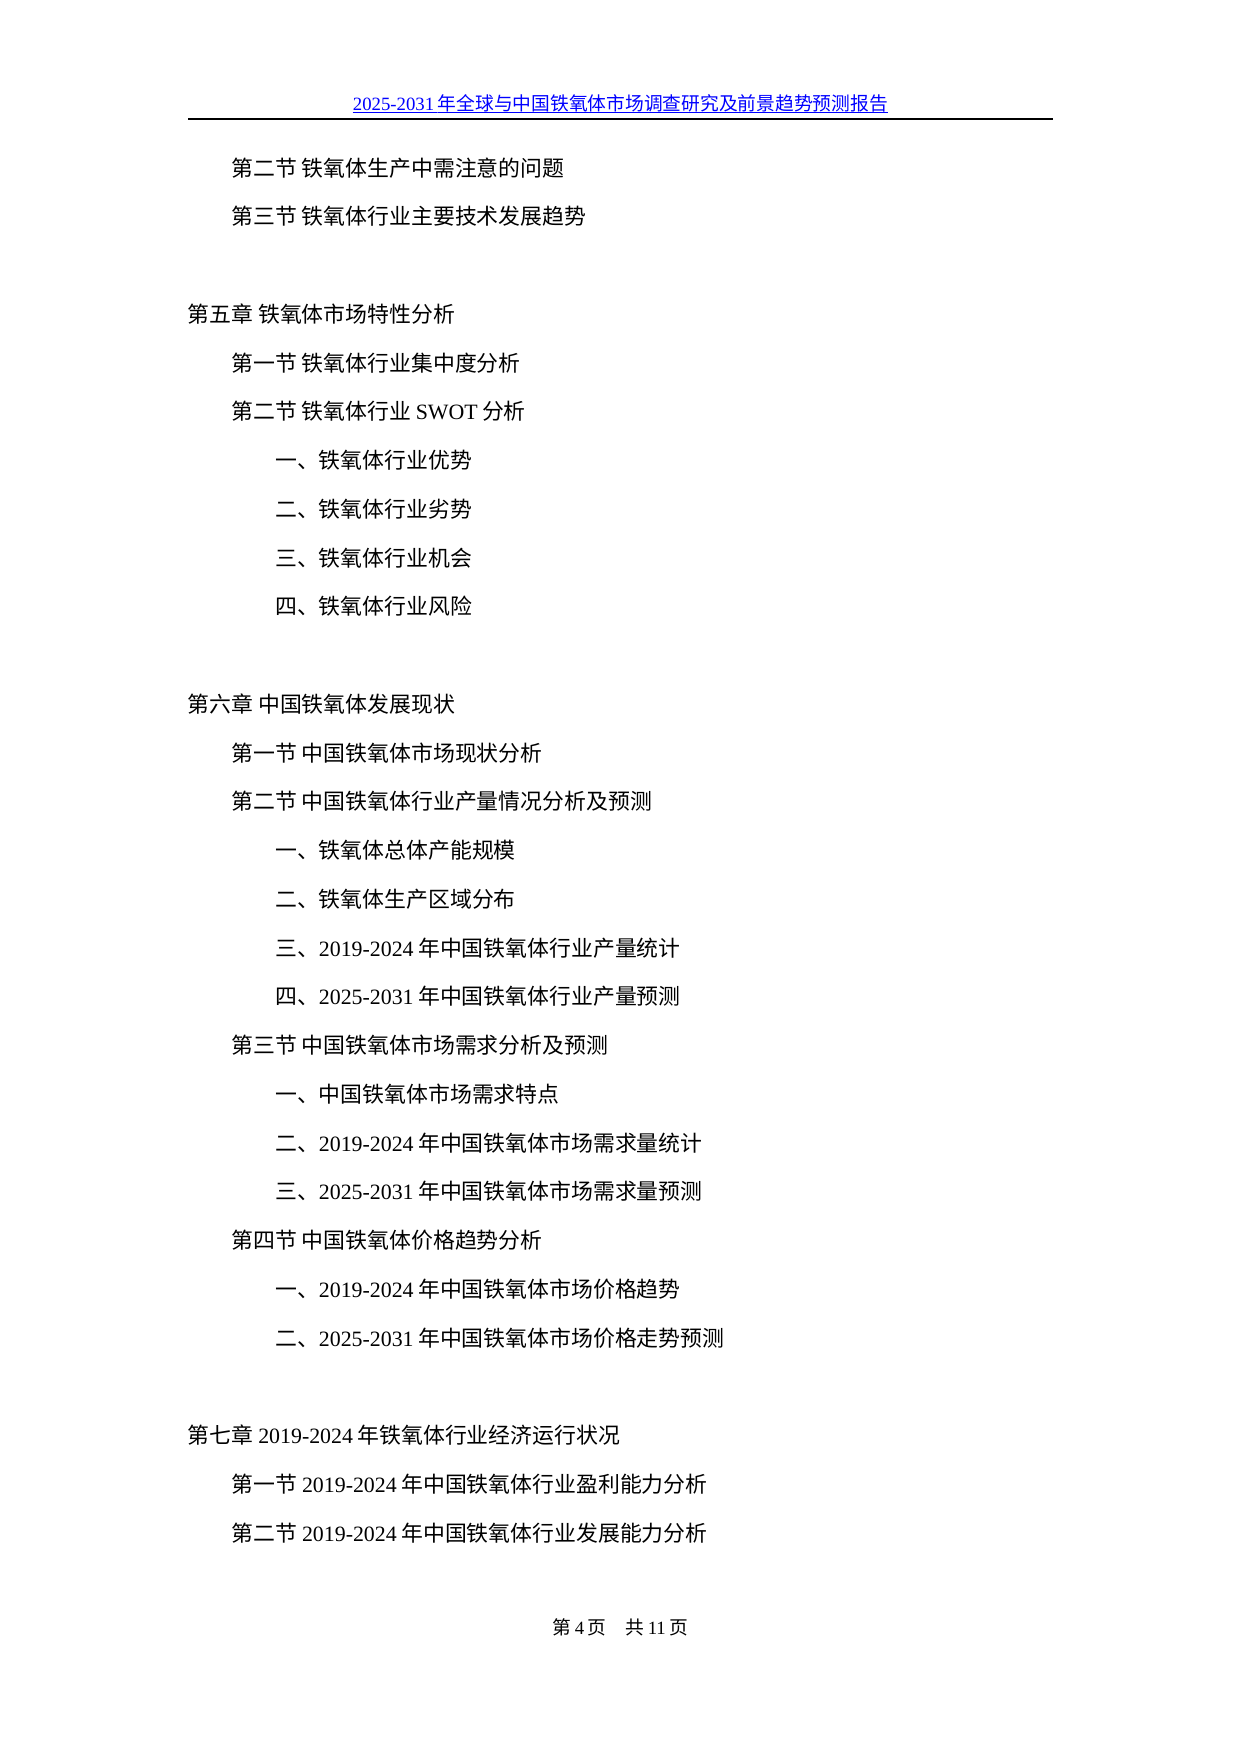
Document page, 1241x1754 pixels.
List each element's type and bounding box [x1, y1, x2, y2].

text [187, 150, 1053, 1548]
